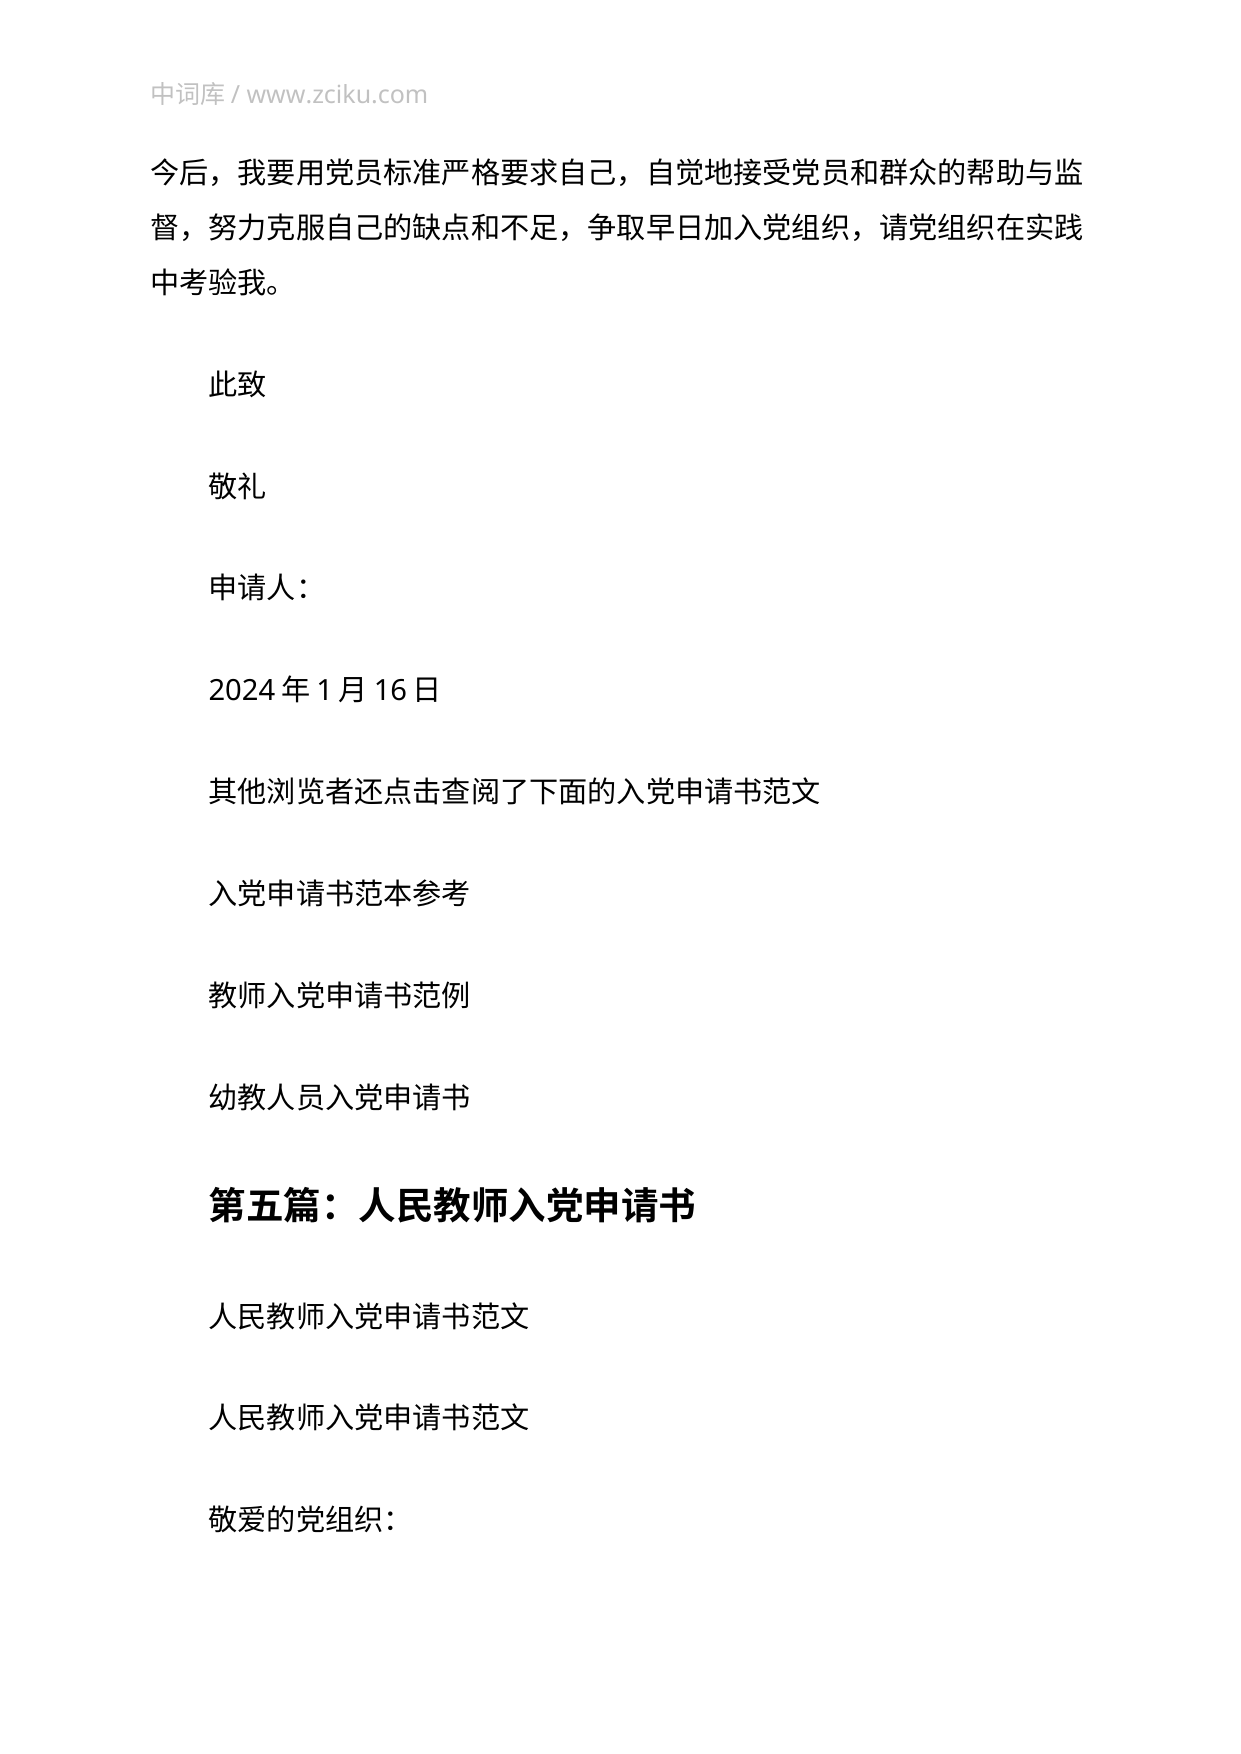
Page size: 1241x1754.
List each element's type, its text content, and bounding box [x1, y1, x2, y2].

text 入党申请书范本参考 [150, 871, 1090, 913]
text 第五篇：人民教师入党申请书 [150, 1176, 1090, 1230]
text 申请人： [150, 565, 1090, 607]
text 幼教人员入党申请书 [150, 1074, 1090, 1116]
text 此致 [150, 362, 1090, 404]
text 人民教师入党申请书范文 [150, 1395, 1090, 1437]
text 敬爱的党组织： [150, 1497, 1090, 1539]
text 人民教师入党申请书范文 [150, 1293, 1090, 1336]
text 2024年1月16日 [150, 667, 1090, 709]
text 敬礼 [150, 463, 1090, 506]
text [150, 150, 1090, 302]
text 其他浏览者还点击查阅了下面的入党申请书范文 [150, 769, 1090, 811]
text 教师入党申请书范例 [150, 972, 1090, 1015]
